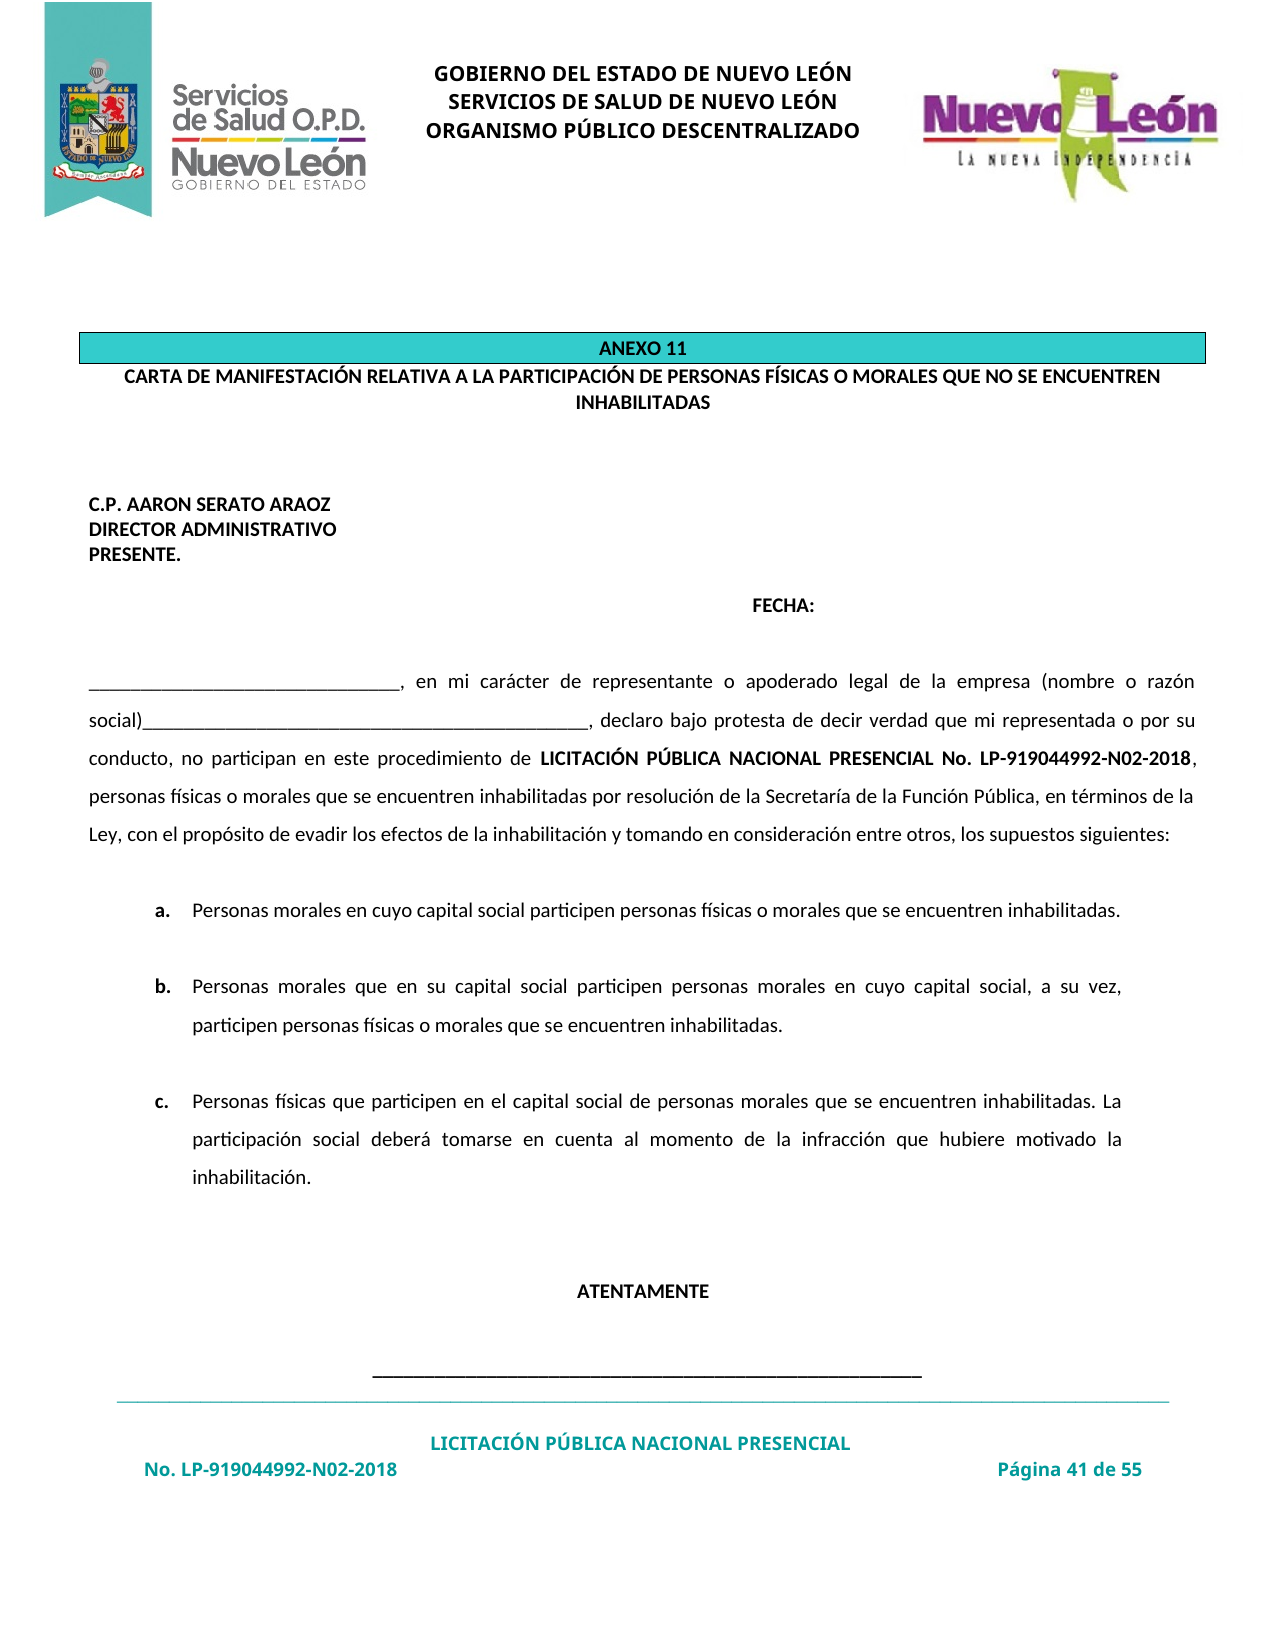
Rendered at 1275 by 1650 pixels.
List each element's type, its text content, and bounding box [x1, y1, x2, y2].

text DIRECTOR ADMINISTRATIVO [89, 516, 1197, 542]
text PRESENTE. [89, 542, 1197, 567]
text ANEXO 11 [80, 333, 1205, 363]
text FECHA: [679, 592, 1197, 618]
list Personas morales en cuyo capital social participen personas físicas o morales que se encuentren inhabilitadas. [154, 897, 1123, 923]
list Personas morales que en su capital social participen personas morales en cuyo capital social, a su vez, participen personas físicas o morales que se encuentren inhabilitadas. [154, 974, 1123, 1037]
list Personas físicas que participen en el capital social de personas morales que se encuentren inhabilitadas. La participación social deberá tomarse en cuenta al momento de la infracción que hubiere motivado la inhabilitación. [154, 1088, 1123, 1190]
text ATENTAMENTE [89, 1279, 1197, 1304]
text CARTA DE MANIFESTACIÓN RELATIVA A LA PARTICIPACIÓN DE PERSONAS FÍSICAS O MORALES QUE NO SE ENCUENTREN INHABILITADAS [89, 364, 1197, 414]
text C.P. AARON SERATO ARAOZ [89, 491, 1197, 516]
text ______________________________, en mi carácter de representante o apoderado legal de la empresa (nombre o razón social)___________________________________________, declaro bajo protesta de decir verdad que mi representada o por su conducto, no participan en este procedimiento de LICITACIÓN PÚBLICA NACIONAL PRESENCIAL No. LP-919044992-N02-2018, personas físicas o morales que se encuentren inhabilitadas por resolución de la Secretaría de la Función Pública, en términos de la Ley, con el propósito de evadir los efectos de la inhabilitación y tomando en consideración entre otros, los supuestos siguientes: [89, 669, 1197, 847]
picture [15, 2, 1249, 229]
text _____________________________________________________ [89, 1355, 1207, 1380]
